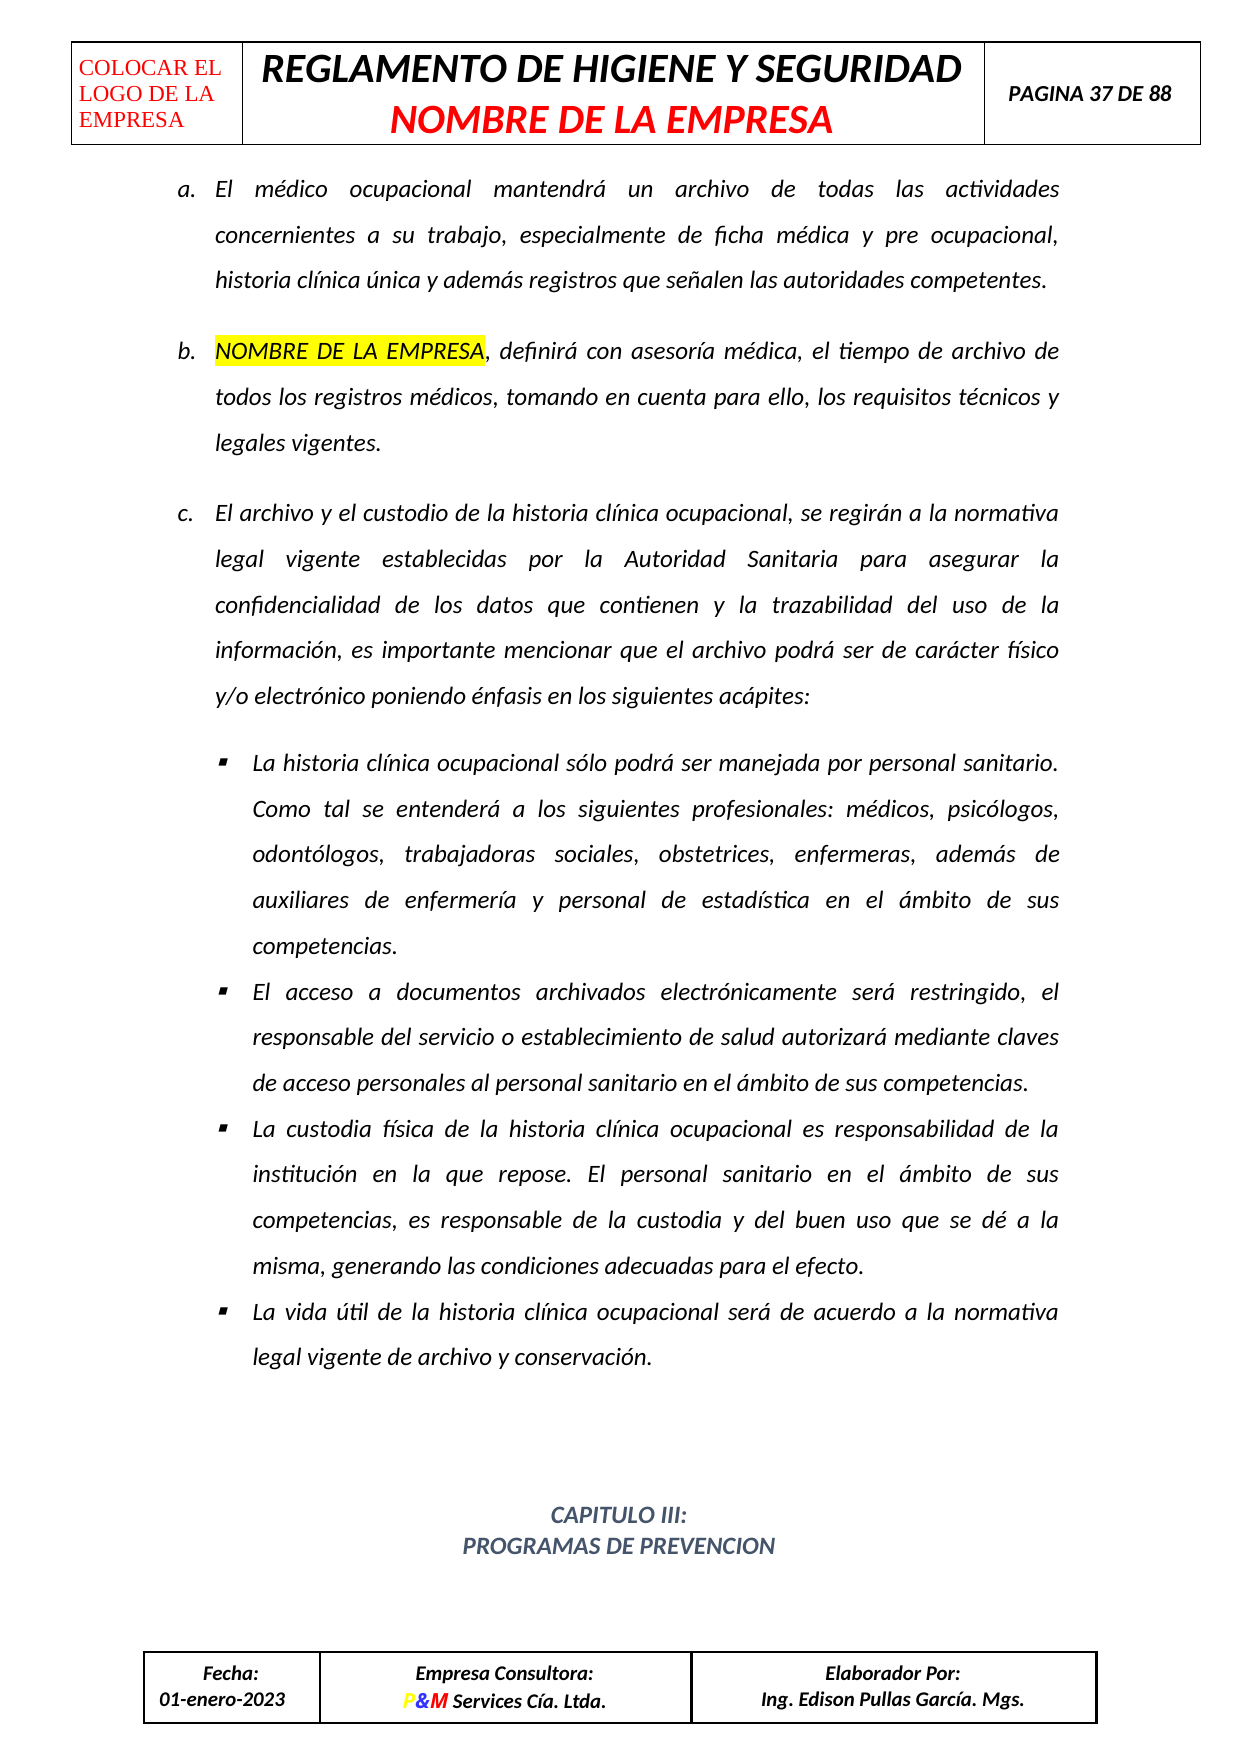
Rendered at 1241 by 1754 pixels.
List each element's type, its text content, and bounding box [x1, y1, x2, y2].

text PROGRAMAS DE PREVENCION [177, 1530, 1063, 1561]
list El médico ocupacional mantendrá un archivo de todas las actividades concernientes a su trabajo, especialmente de ficha médica y pre ocupacional, historia clínica única y además registros que señalen las autoridades competentes. [177, 173, 1063, 295]
list NOMBRE DE LA EMPRESA, definirá con asesoría médica, el tiempo de archivo de todos los registros médicos, tomando en cuenta para ello, los requisitos técnicos y legales vigentes. [177, 335, 1063, 457]
list El archivo y el custodio de la historia clínica ocupacional, se regirán a la normativa legal vigente establecidas por la Autoridad Sanitaria para asegurar la confidencialidad de los datos que contienen y la trazabilidad del uso de la información, es importante mencionar que el archivo podrá ser de carácter físico y/o electrónico poniendo énfasis en los siguientes acápites: [177, 497, 1063, 711]
list La historia clínica ocupacional sólo podrá ser manejada por personal sanitario. Como tal se entenderá a los siguientes profesionales: médicos, psicólogos, odontólogos, trabajadoras sociales, obstetrices, enfermeras, además de auxiliares de enfermería y personal de estadística en el ámbito de sus competencias. [215, 747, 1063, 960]
text CAPITULO III: [177, 1499, 1063, 1530]
list La custodia física de la historia clínica ocupacional es responsabilidad de la institución en la que repose. El personal sanitario en el ámbito de sus competencias, es responsable de la custodia y del buen uso que se dé a la misma, generando las condiciones adecuadas para el efecto. [215, 1113, 1063, 1281]
list La vida útil de la historia clínica ocupacional será de acuerdo a la normativa legal vigente de archivo y conservación. [215, 1296, 1063, 1372]
list El acceso a documentos archivados electrónicamente será restringido, el responsable del servicio o establecimiento de salud autorizará mediante claves de acceso personales al personal sanitario en el ámbito de sus competencias. [215, 976, 1063, 1098]
